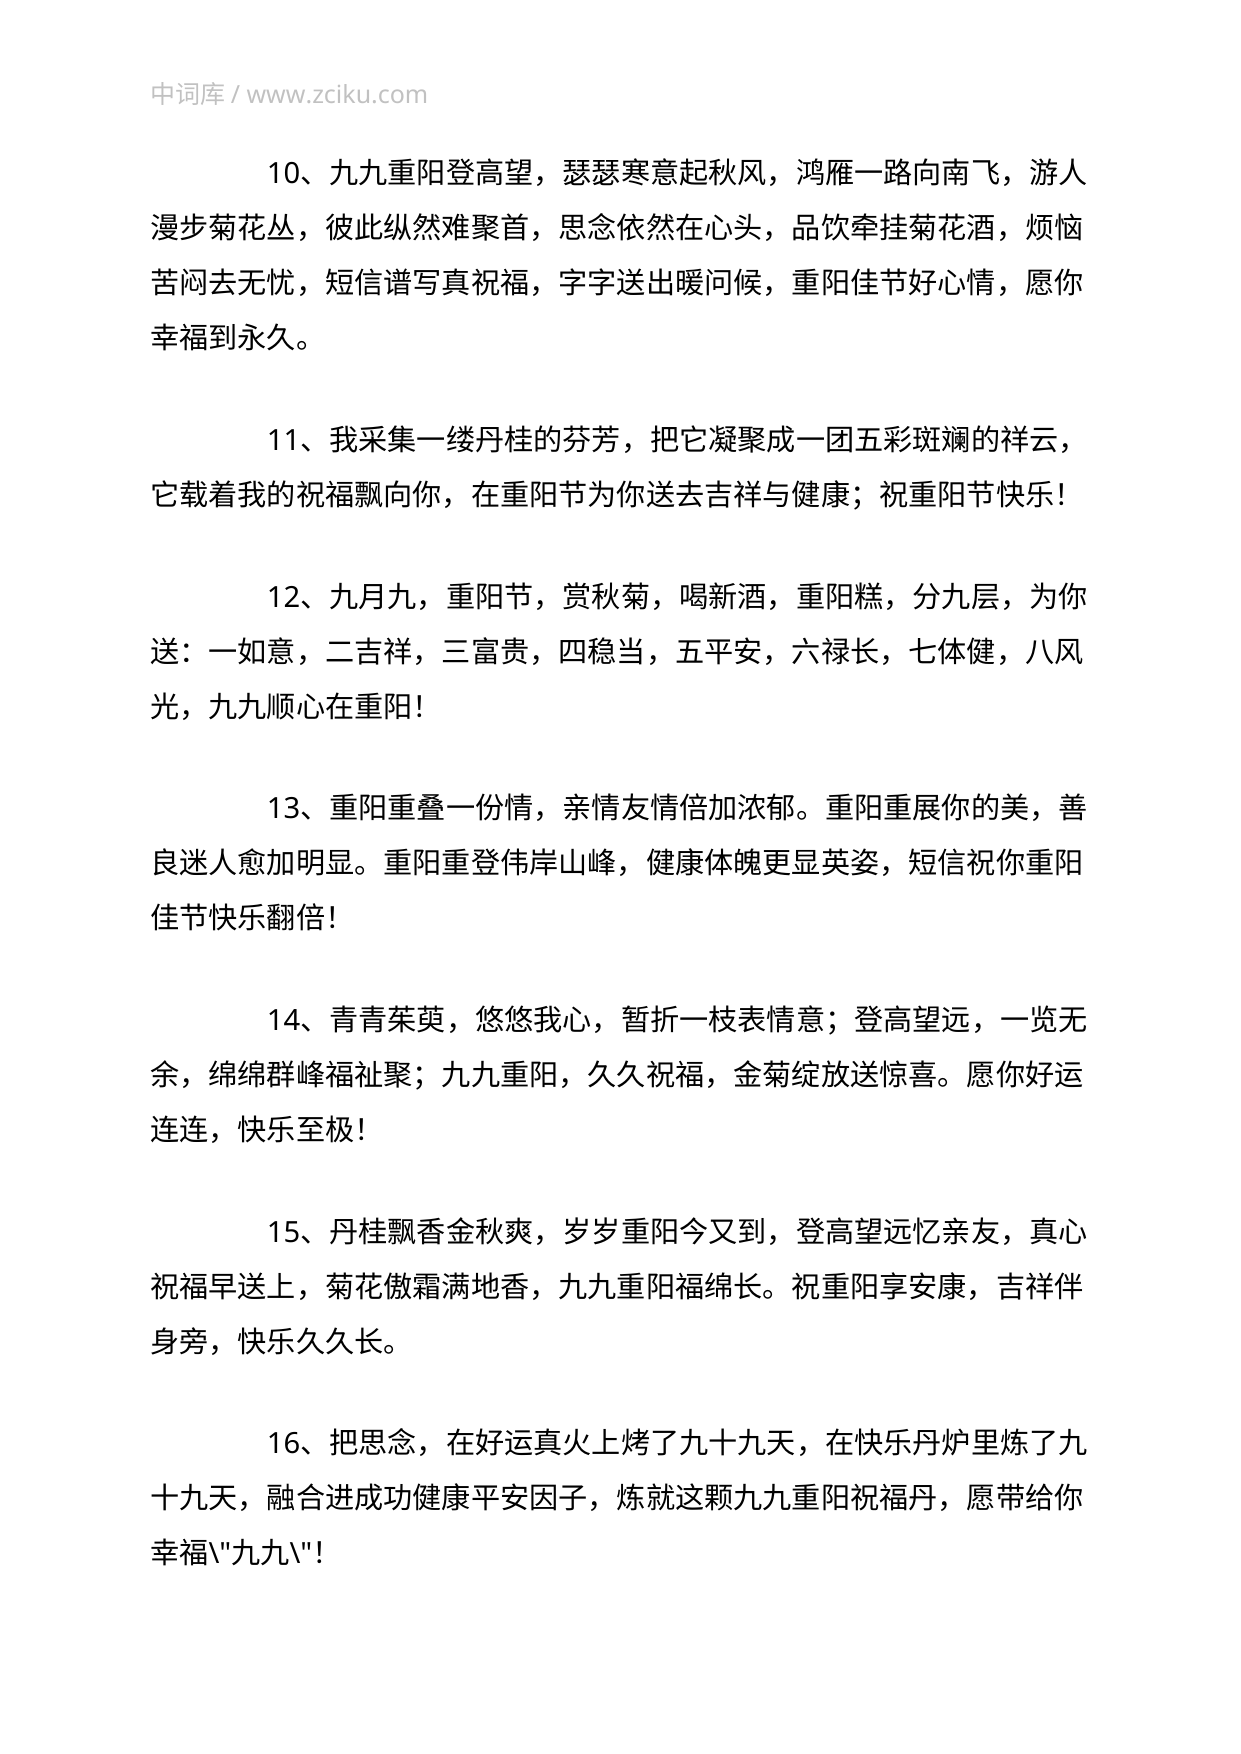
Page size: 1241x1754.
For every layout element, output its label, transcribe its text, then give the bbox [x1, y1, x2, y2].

text 10、九九重阳登高望，瑟瑟寒意起秋风，鸿雁一路向南飞，游人漫步菊花丛，彼此纵然难聚首，思念依然在心头，品饮牵挂菊花酒，烦恼苦闷去无忧，短信谱写真祝福，字字送出暖问候，重阳佳节好心情，愿你幸福到永久。 [150, 150, 1090, 357]
text 15、丹桂飘香金秋爽，岁岁重阳今又到，登高望远忆亲友，真心祝福早送上，菊花傲霜满地香，九九重阳福绵长。祝重阳享安康，吉祥伴身旁，快乐久久长。 [150, 1208, 1090, 1361]
text 14、青青茱萸，悠悠我心，暂折一枝表情意；登高望远，一览无余，绵绵群峰福祉聚；九九重阳，久久祝福，金菊绽放送惊喜。愿你好运连连，快乐至极！ [150, 997, 1090, 1149]
text 16、把思念，在好运真火上烤了九十九天，在快乐丹炉里炼了九十九天，融合进成功健康平安因子，炼就这颗九九重阳祝福丹，愿带给你幸福\"九九\"！ [150, 1420, 1090, 1572]
text 11、我采集一缕丹桂的芬芳，把它凝聚成一团五彩斑斓的祥云，它载着我的祝福飘向你，在重阳节为你送去吉祥与健康；祝重阳节快乐！ [150, 417, 1090, 514]
text 13、重阳重叠一份情，亲情友情倍加浓郁。重阳重展你的美，善良迷人愈加明显。重阳重登伟岸山峰，健康体魄更显英姿，短信祝你重阳佳节快乐翻倍！ [150, 785, 1090, 937]
text 12、九月九，重阳节，赏秋菊，喝新酒，重阳糕，分九层，为你送：一如意，二吉祥，三富贵，四稳当，五平安，六禄长，七体健，八风光，九九顺心在重阳！ [150, 573, 1090, 726]
